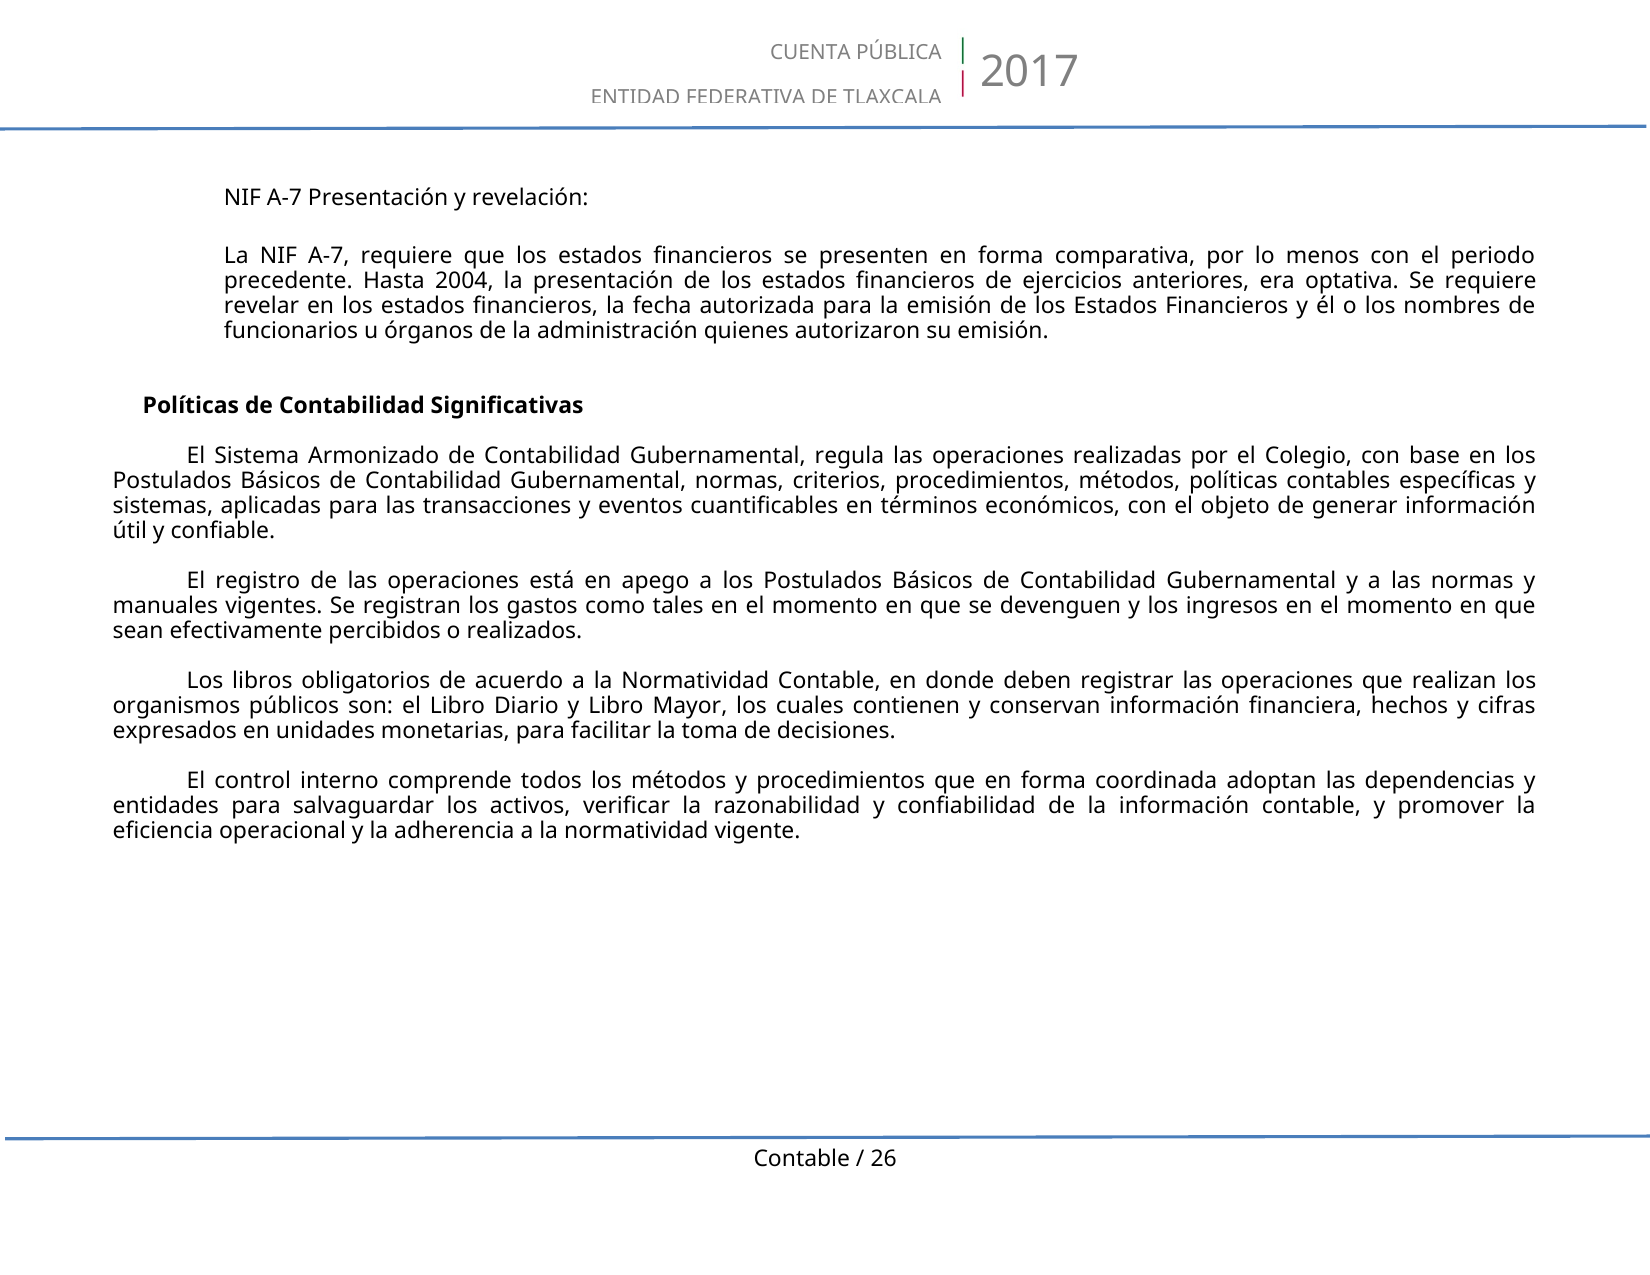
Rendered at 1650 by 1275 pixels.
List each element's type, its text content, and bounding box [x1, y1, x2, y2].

picture [956, 28, 974, 100]
text El Sistema Armonizado de Contabilidad Gubernamental, regula las operaciones realizadas por el Colegio, con base en los Postulados Básicos de Contabilidad Gubernamental, normas, criterios, procedimientos, métodos, políticas contables específicas y sistemas, aplicadas para las transacciones y eventos cuantificables en términos económicos, con el objeto de generar información útil y confiable. [112, 444, 1537, 544]
text El registro de las operaciones está en apego a los Postulados Básicos de Contabilidad Gubernamental y a las normas y manuales vigentes. Se registran los gastos como tales en el momento en que se devenguen y los ingresos en el momento en que sean efectivamente percibidos o realizados. [112, 569, 1537, 644]
text El control interno comprende todos los métodos y procedimientos que en forma coordinada adoptan las dependencias y entidades para salvaguardar los activos, verificar la razonabilidad y confiabilidad de la información contable, y promover la eficiencia operacional y la adherencia a la normatividad vigente. [112, 769, 1537, 844]
text Los libros obligatorios de acuerdo a la Normatividad Contable, en donde deben registrar las operaciones que realizan los organismos públicos son: el Libro Diario y Libro Mayor, los cuales contienen y conservan información financiera, hechos y cifras expresados en unidades monetarias, para facilitar la toma de decisiones. [112, 669, 1537, 744]
list NIF A-7 Presentación y revelación: [224, 181, 1537, 212]
text Políticas de Contabilidad Significativas [112, 394, 1537, 419]
text La NIF A-7, requiere que los estados financieros se presenten en forma comparativa, por lo menos con el periodo precedente. Hasta 2004, la presentación de los estados financieros de ejercicios anteriores, era optativa. Se requiere revelar en los estados financieros, la fecha autorizada para la emisión de los Estados Financieros y él o los nombres de funcionarios u órganos de la administración quienes autorizaron su emisión. [224, 244, 1537, 344]
